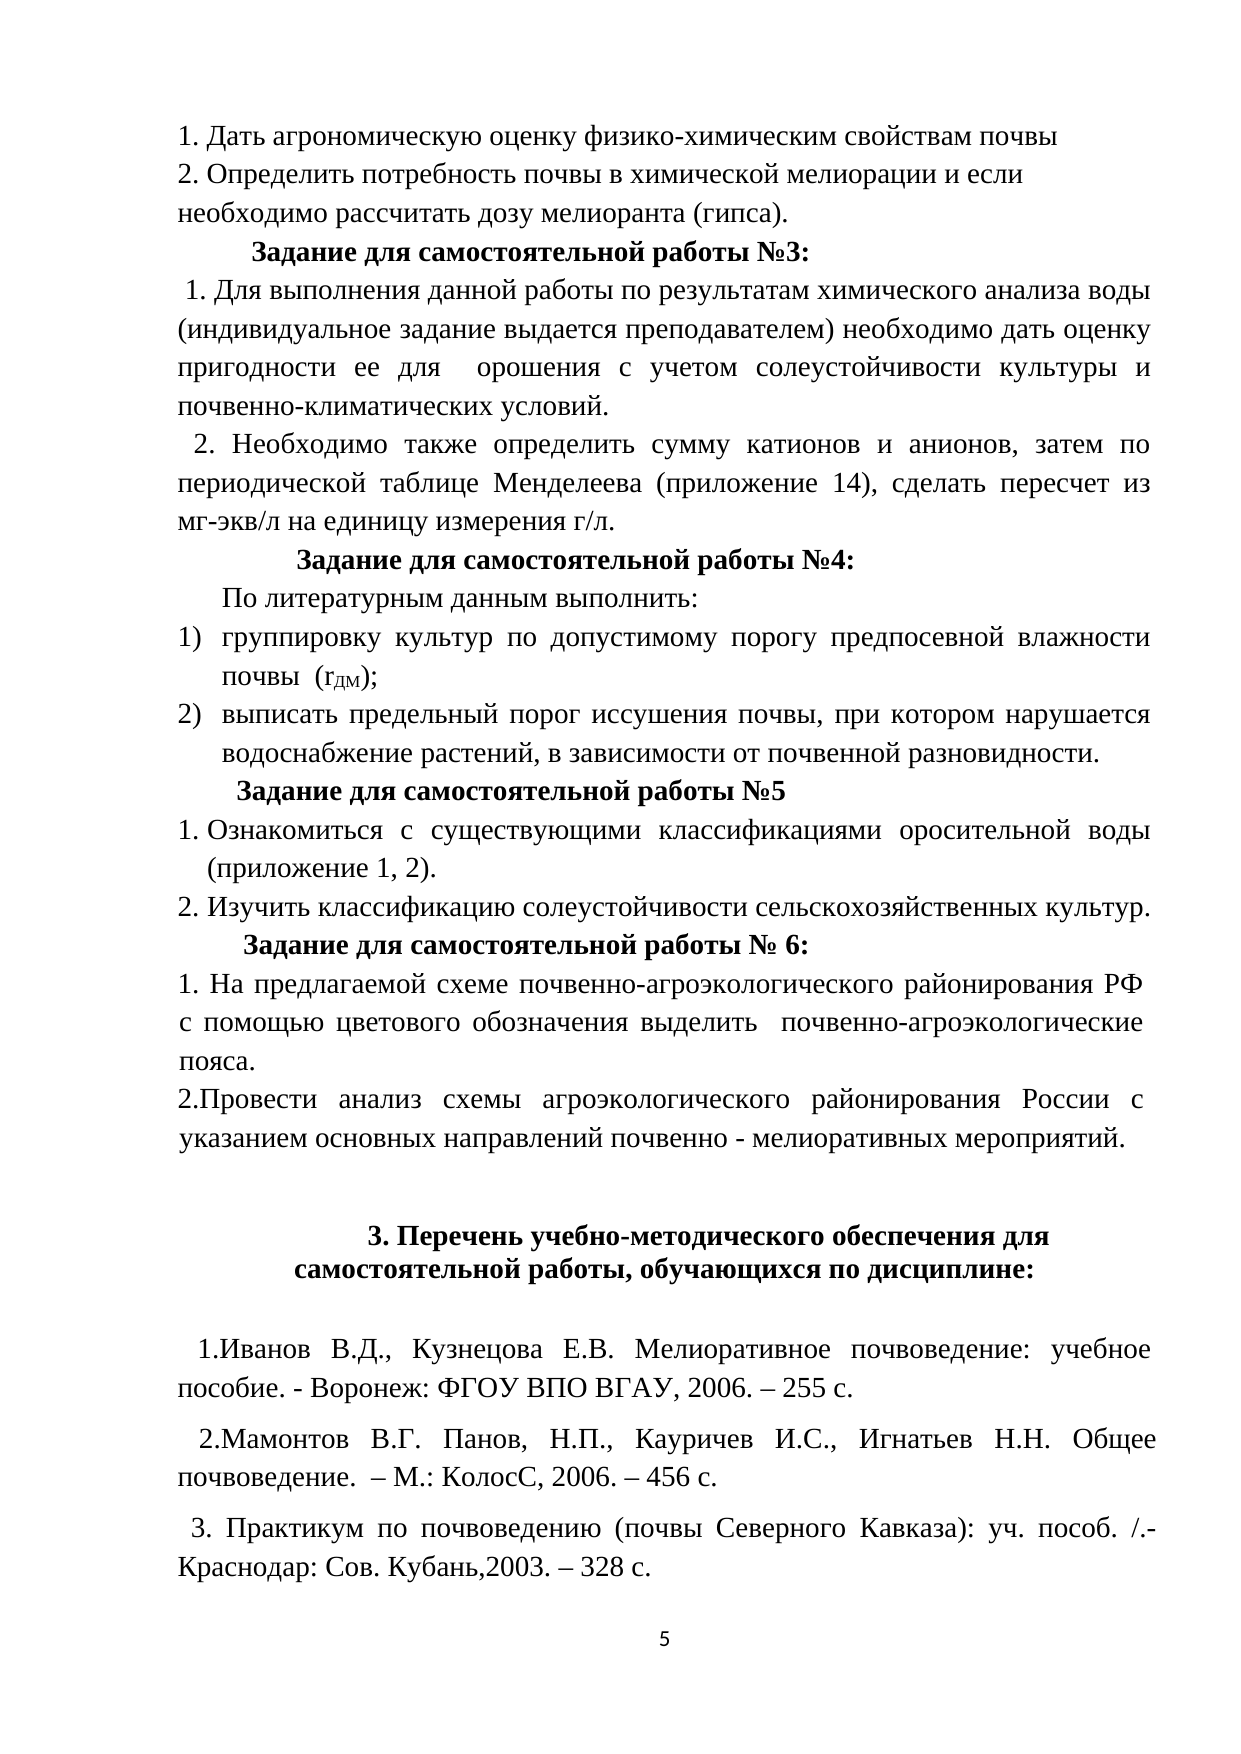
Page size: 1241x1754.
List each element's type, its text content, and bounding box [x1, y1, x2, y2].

text 2. Определить потребность почвы в химической мелиорации и если необходимо рассчитать дозу мелиоранта (гипса). [177, 157, 1152, 229]
text Задание для самостоятельной работы №5 [177, 773, 1152, 807]
text 2.Провести анализ схемы агроэкологического районирования России с указанием основных направлений почвенно - мелиоративных мероприятий. [177, 1082, 1144, 1154]
text 3. Перечень учебно-методического обеспечения для самостоятельной работы, обучающихся по дисциплине: [177, 1218, 1152, 1285]
text Задание для самостоятельной работы №4: [177, 542, 1152, 576]
text 1.Иванов В.Д., Кузнецова Е.В. Мелиоративное почвоведение: учебное пособие. - Воронеж: ФГОУ ВПО ВГАУ, 2006. – 255 с. [177, 1331, 1152, 1403]
text Задание для самостоятельной работы №3: [251, 234, 1152, 267]
text 1. Дать агрономическую оценку физико-химическим свойствам почвы [177, 118, 1152, 152]
text 2.Мамонтов В.Г. Панов, Н.П., Кауричев И.С., Игнатьев Н.Н. Общее почвоведение. – М.: КолосС, 2006. – 456 с. [177, 1421, 1158, 1493]
text 1. На предлагаемой схеме почвенно-агроэкологического районирования РФ с помощью цветового обозначения выделить почвенно-агроэкологические пояса. [177, 966, 1144, 1077]
text 1) группировку культур по допустимому порогу предпосевной влажности почвы (rДМ); [177, 619, 1152, 691]
text 3. Практикум по почвоведению (почвы Северного Кавказа): уч. пособ. /.- Краснодар: Сов. Кубань,2003. – 328 с. [177, 1510, 1158, 1582]
text 2. Изучить классификацию солеустойчивости сельскохозяйственных культур. [177, 889, 1152, 922]
text 2. Необходимо также определить сумму катионов и анионов, затем по периодической таблице Менделеева (приложение 14), сделать пересчет из мг-экв/л на единицу измерения г/л. [177, 426, 1152, 537]
text 2) выписать предельный порог иссушения почвы, при котором нарушается водоснабжение растений, в зависимости от почвенной разновидности. [177, 696, 1152, 768]
text По литературным данным выполнить: [222, 581, 1152, 614]
text 1. Ознакомиться с существующими классификациями оросительной воды (приложение 1, 2). [177, 812, 1152, 884]
text 1. Для выполнения данной работы по результатам химического анализа воды (индивидуальное задание выдается преподавателем) необходимо дать оценку пригодности ее для орошения с учетом солеустойчивости культуры и почвенно-климатических условий. [177, 272, 1152, 421]
text Задание для самостоятельной работы № 6: [177, 927, 1144, 961]
